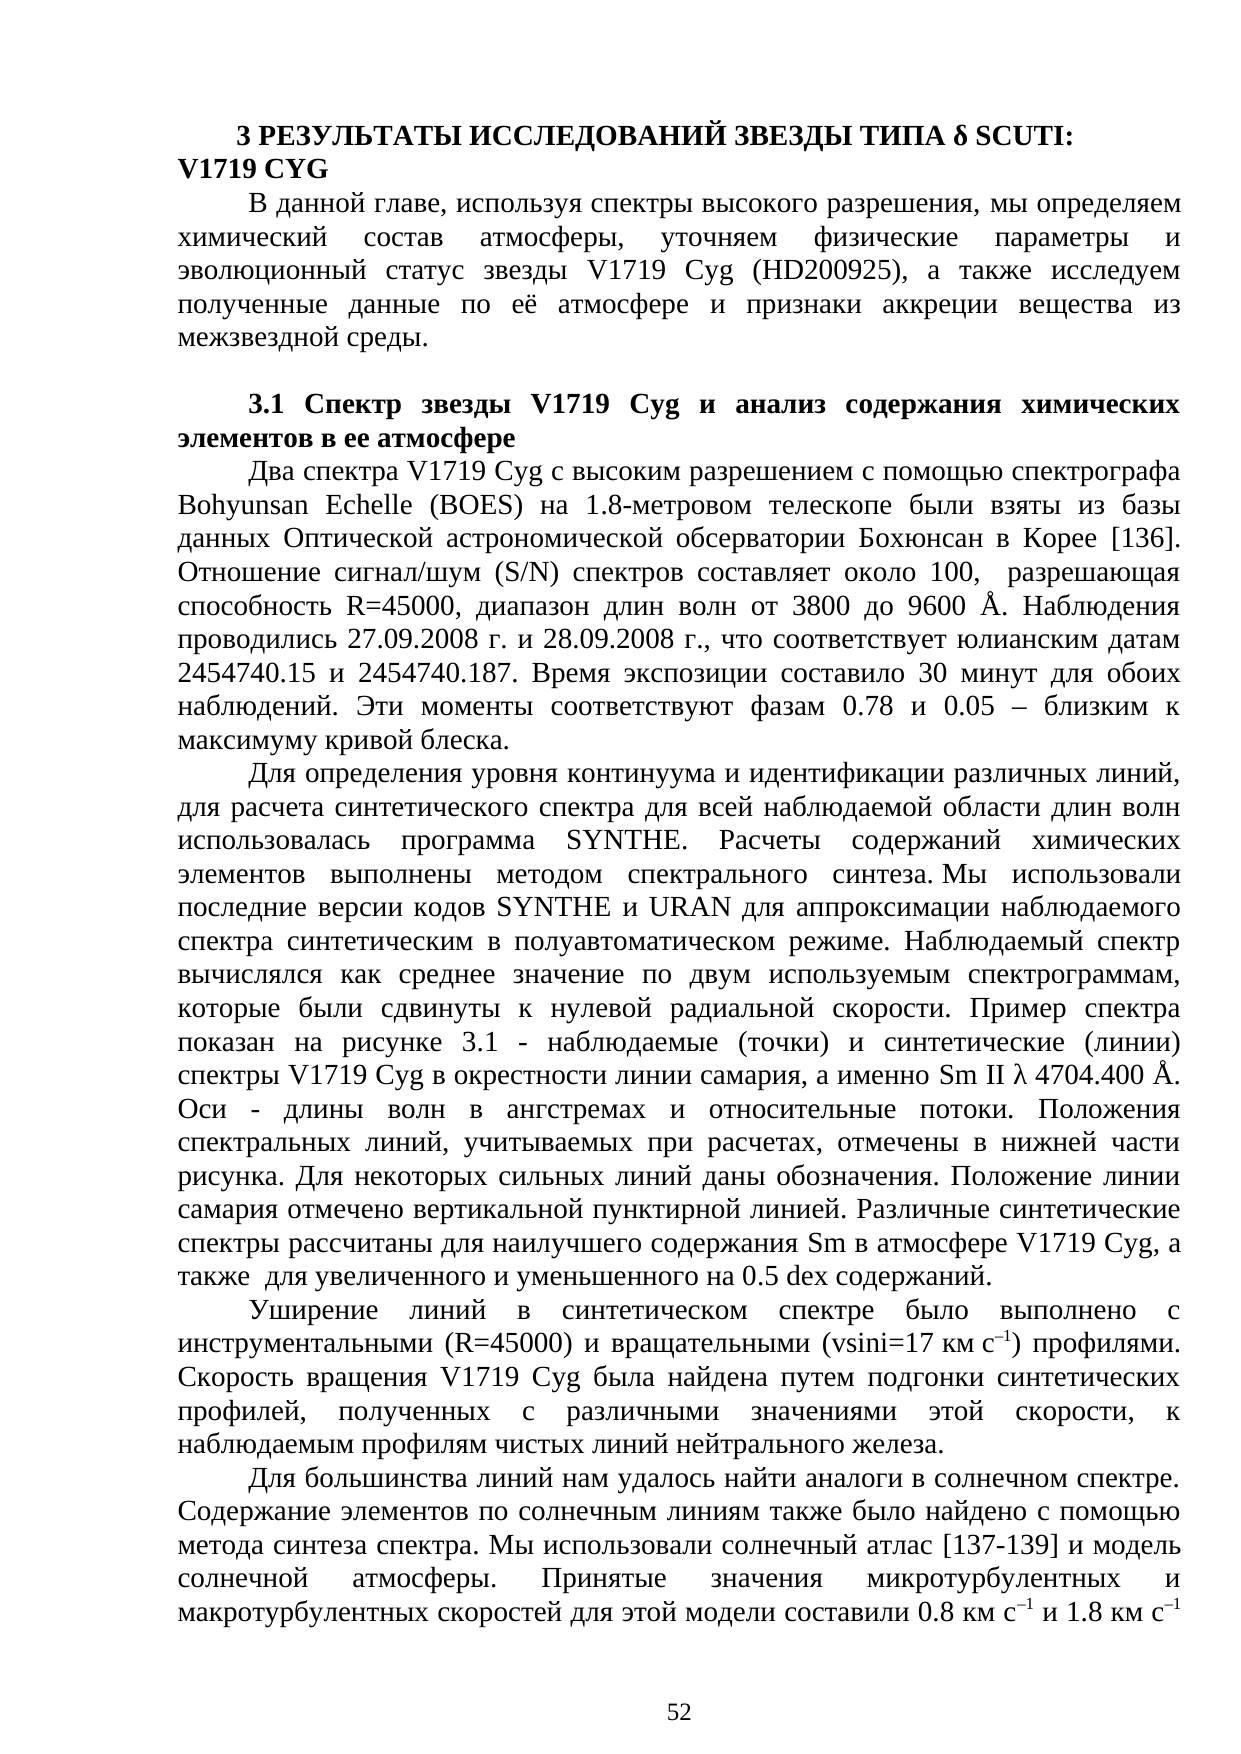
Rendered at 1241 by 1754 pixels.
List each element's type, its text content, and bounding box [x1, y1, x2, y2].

text 3 РЕЗУЛЬТАТЫ ИССЛЕДОВАНИЙ ЗВЕЗДЫ ТИПА δ SCUTI: V1719 CYG [177, 118, 1181, 185]
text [177, 1460, 1181, 1627]
text Уширение линий в синтетическом спектре было выполнено с инструментальными (R=45000) и вращательными (vsini=17 км с–1) профилями. Скорость вращения V1719 Cyg была найдена путем подгонки синтетических профилей, полученных с различными значениями этой скорости, к наблюдаемым профилям чистых линий нейтрального железа. [177, 1292, 1181, 1460]
text Два спектра V1719 Cyg с высоким разрешением с помощью спектрографа Bohyunsan Echelle (BOES) на 1.8-метровом телескопе были взяты из базы данных Оптической астрономической обсерватории Бохюнсан в Корее [136]. Отношение сигнал/шум (S/N) спектров составляет около 100, разрешающая способность R=45000, диапазон длин волн от 3800 до 9600 Å. Наблюдения проводились 27.09.2008 г. и 28.09.2008 г., что соответствует юлианским датам 2454740.15 и 2454740.187. Время экспозиции составило 30 минут для обоих наблюдений. Эти моменты соответствуют фазам 0.78 и 0.05 – близким к максимуму кривой блеска. [177, 453, 1181, 755]
text Для определения уровня континуума и идентификации различных линий, для расчета синтетического спектра для всей наблюдаемой области длин волн использовалась программа SYNTHE. Расчеты содержаний химических элементов выполнены методом спектрального синтеза. Мы использовали последние версии кодов SYNTHE и URAN для аппроксимации наблюдаемого спектра синтетическим в полуавтоматическом режиме. Наблюдаемый спектр вычислялся как среднее значение по двум используемым спектрограммам, которые были сдвинуты к нулевой радиальной скорости. Пример спектра показан на рисунке 3.1 - наблюдаемые (точки) и синтетические (линии) спектры V1719 Cyg в окрестности линии самария, а именно Sm II λ 4704.400 Å. Оси - длины волн в ангстремах и относительные потоки. Положения спектральных линий, учитываемых при расчетах, отмечены в нижней части рисунка. Для некоторых сильных линий даны обозначения. Положение линии самария отмечено вертикальной пунктирной линией. Различные синтетические спектры рассчитаны для наилучшего содержания Sm в атмосфере V1719 Cyg, а также для увеличенного и уменьшенного на 0.5 dex содержаний. [177, 755, 1181, 1292]
text В данной главе, используя спектры высокого разрешения, мы определяем химический состав атмосферы, уточняем физические параметры и эволюционный статус звезды V1719 Cyg (HD200925), а также исследуем полученные данные по её атмосфере и признаки аккреции вещества из межзвездной среды. [177, 185, 1181, 353]
text 3.1 Спектр звезды V1719 Cyg и анализ содержания химических элементов в ее атмосфере [177, 386, 1181, 453]
